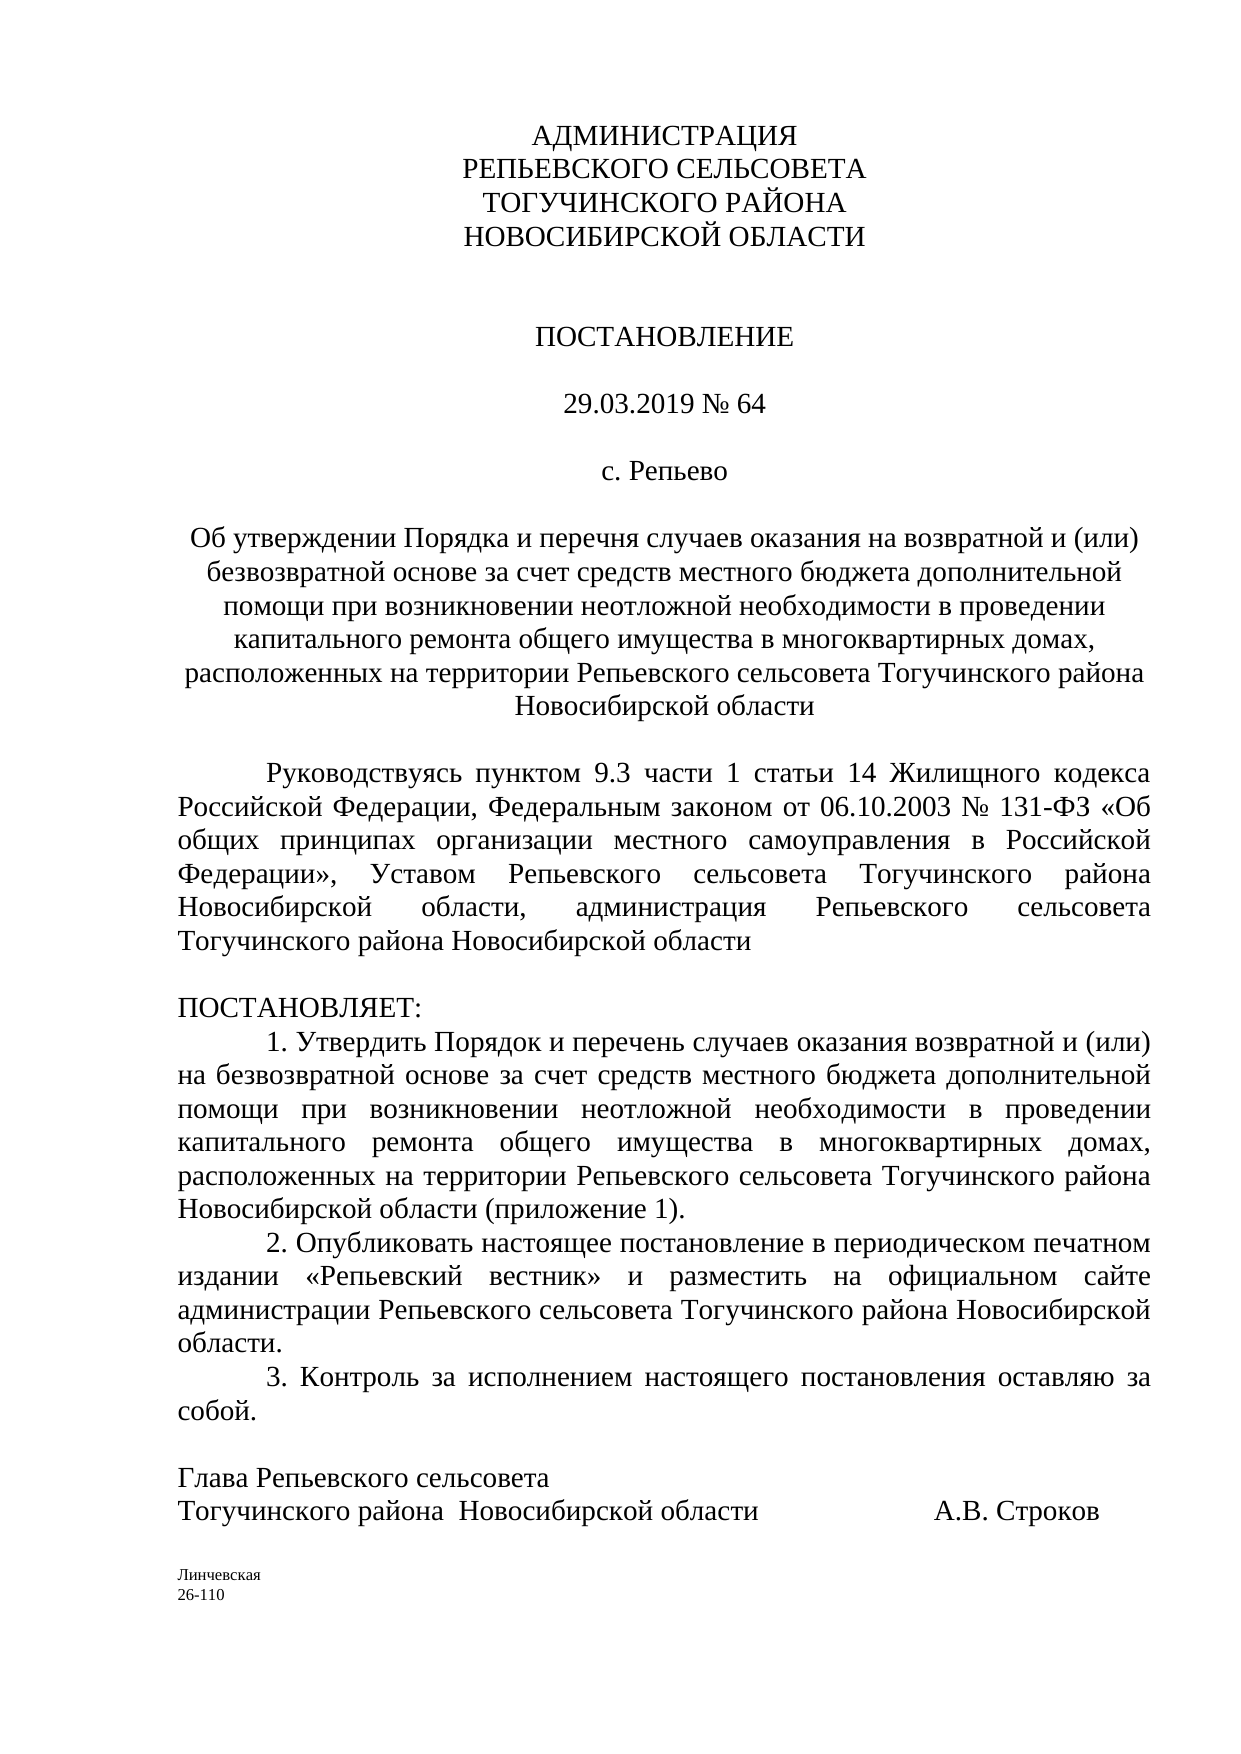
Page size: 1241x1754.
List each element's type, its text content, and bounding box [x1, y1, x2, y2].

text Руководствуясь пунктом 9.3 части 1 статьи 14 Жилищного кодекса Российской Федерации, Федеральным законом от 06.10.2003 № 131-ФЗ «Об общих принципах организации местного самоуправления в Российской Федерации», Уставом Репьевского сельсовета Тогучинского района Новосибирской области, администрация Репьевского сельсовета Тогучинского района Новосибирской области [177, 755, 1152, 957]
text 1. Утвердить Порядок и перечень случаев оказания возвратной и (или) на безвозвратной основе за счет средств местного бюджета дополнительной помощи при возникновении неотложной необходимости в проведении капитального ремонта общего имущества в многоквартирных домах, расположенных на территории Репьевского сельсовета Тогучинского района Новосибирской области (приложение 1). [177, 1024, 1152, 1225]
text РЕПЬЕВСКОГО СЕЛЬСОВЕТА [177, 152, 1152, 185]
text 26-110 [177, 1584, 1152, 1603]
text Глава Репьевского сельсовета [177, 1460, 1152, 1493]
text НОВОСИБИРСКОЙ ОБЛАСТИ [177, 219, 1152, 252]
text Тогучинского района Новосибирской области А.В. Строков [177, 1493, 1152, 1527]
text ТОГУЧИНСКОГО РАЙОНА [177, 185, 1152, 219]
text 2. Опубликовать настоящее постановление в периодическом печатном издании «Репьевский вестник» и разместить на официальном сайте администрации Репьевского сельсовета Тогучинского района Новосибирской области. [177, 1225, 1152, 1359]
text АДМИНИСТРАЦИЯ [177, 118, 1152, 152]
text Линчевская [177, 1565, 1152, 1584]
text Об утверждении Порядка и перечня случаев оказания на возвратной и (или) безвозвратной основе за счет средств местного бюджета дополнительной помощи при возникновении неотложной необходимости в проведении капитального ремонта общего имущества в многоквартирных домах, расположенных на территории Репьевского сельсовета Тогучинского района Новосибирской области [177, 521, 1152, 722]
text ПОСТАНОВЛЕНИЕ [177, 319, 1152, 353]
text 3. Контроль за исполнением настоящего постановления оставляю за собой. [177, 1359, 1152, 1426]
text 29.03.2019 № 64 [177, 386, 1152, 420]
text ПОСТАНОВЛЯЕТ: [177, 990, 1152, 1024]
text с. Репьево [177, 453, 1152, 487]
